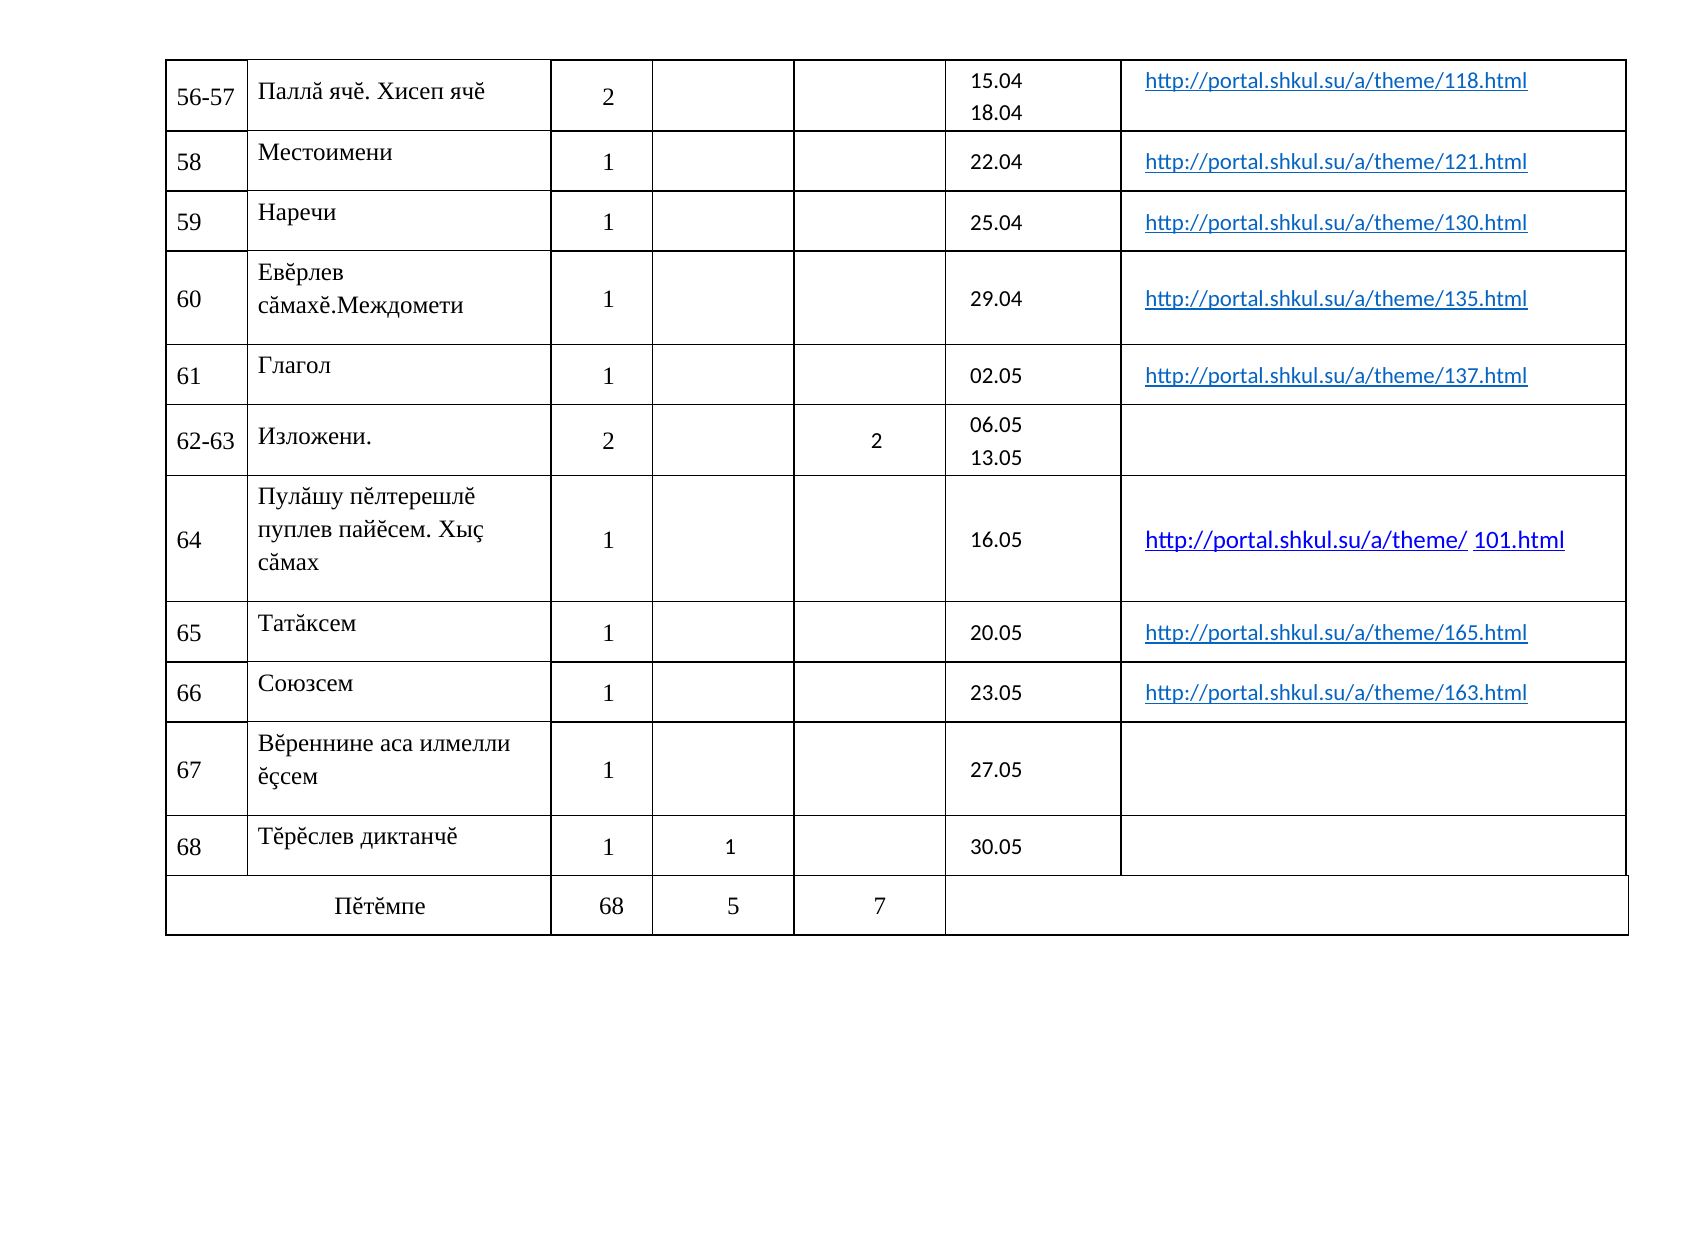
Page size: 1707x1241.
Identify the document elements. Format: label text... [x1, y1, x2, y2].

table_cell http://portal.shkul.su/a/theme/118.html [1122, 61, 1625, 130]
table_cell 2 [795, 405, 945, 474]
table_cell 5 [653, 876, 793, 934]
table_cell [653, 192, 793, 250]
table_cell [653, 405, 793, 474]
table_cell http://portal.shkul.su/a/theme/135.html [1122, 252, 1625, 343]
table_cell [795, 192, 945, 250]
table_cell 68 [167, 816, 247, 875]
table_cell [653, 252, 793, 343]
table_cell 1 [552, 192, 652, 250]
table_cell Пĕтĕмпе [167, 876, 550, 934]
table_cell 68 [552, 876, 652, 934]
table_cell 1 [552, 723, 652, 814]
table_cell [653, 723, 793, 814]
table_cell [653, 476, 793, 601]
table_cell 27.05 [946, 723, 1120, 814]
table_cell 16.05 [946, 476, 1120, 601]
table_cell [795, 345, 945, 404]
table_cell [653, 602, 793, 661]
table_cell 65 [167, 602, 247, 661]
table_cell Изложени. [248, 405, 550, 474]
table_cell 1 [552, 602, 652, 661]
table_cell [795, 61, 945, 130]
table_cell Тĕрĕслев диктанчĕ [248, 816, 550, 875]
table_cell 1 [552, 816, 652, 875]
table_cell 29.04 [946, 252, 1120, 343]
table_cell [653, 61, 793, 130]
table_cell http://portal.shkul.su/a/theme/121.html [1122, 132, 1625, 190]
table_cell 62-63 [167, 405, 247, 474]
table_cell 1 [552, 345, 652, 404]
table_cell 67 [167, 723, 247, 814]
table_cell 15.04 18.04 [946, 61, 1120, 130]
table_cell [795, 476, 945, 601]
table_cell 2 [552, 405, 652, 474]
table_cell [1122, 405, 1625, 474]
table_cell [653, 132, 793, 190]
table_cell [653, 345, 793, 404]
table_cell 7 [795, 876, 945, 934]
table_cell 64 [167, 476, 247, 601]
table_cell 23.05 [946, 663, 1120, 721]
table_cell Вĕреннине аса илмелли ĕçсем [248, 722, 550, 814]
table_cell 25.04 [946, 192, 1120, 250]
table_cell [795, 132, 945, 190]
table_cell Местоимени [248, 131, 550, 190]
table_cell [1122, 723, 1625, 814]
table_cell 22.04 [946, 132, 1120, 190]
table_cell 2 [552, 61, 652, 130]
table_cell Паллă ячĕ. Хисеп ячĕ [248, 60, 550, 130]
table_cell Пулăшу пĕлтерешлĕ пуплев пайĕсем. Хыç сăмах [248, 476, 550, 601]
table_cell 06.05 13.05 [946, 405, 1120, 474]
table_cell [795, 602, 945, 661]
table_cell [653, 663, 793, 721]
table_cell [946, 876, 1628, 934]
table_cell [795, 252, 945, 343]
table_cell 61 [167, 345, 247, 404]
table_cell [1122, 816, 1625, 875]
table_cell http://portal.shkul.su/a/theme/165.html [1122, 602, 1625, 661]
table_cell 1 [552, 476, 652, 601]
table_cell Татăксем [248, 602, 550, 661]
table_cell [795, 723, 945, 814]
table_cell http://portal.shkul.su/a/theme/ 101.html [1122, 476, 1625, 601]
table_cell http://portal.shkul.su/a/theme/163.html [1122, 663, 1625, 721]
table_cell 66 [167, 663, 247, 721]
table_cell http://portal.shkul.su/a/theme/137.html [1122, 345, 1625, 404]
table_cell 60 [167, 252, 247, 343]
table_cell 56-57 [167, 61, 247, 130]
table_cell Глагол [248, 345, 550, 404]
table_cell [795, 663, 945, 721]
table_cell Наречи [248, 191, 550, 250]
table_cell 1 [552, 663, 652, 721]
table_cell http://portal.shkul.su/a/theme/130.html [1122, 192, 1625, 250]
table_cell 1 [552, 252, 652, 343]
table_cell 20.05 [946, 602, 1120, 661]
table_cell 30.05 [946, 816, 1120, 875]
table_cell 1 [653, 816, 793, 875]
table_cell 58 [167, 132, 247, 190]
table_cell Союзсем [248, 662, 550, 721]
table_cell [795, 816, 945, 875]
table_cell 59 [167, 192, 247, 250]
table_cell Евĕрлев сăмахĕ.Междомети [248, 251, 550, 343]
table_cell 02.05 [946, 345, 1120, 404]
table_cell 1 [552, 132, 652, 190]
